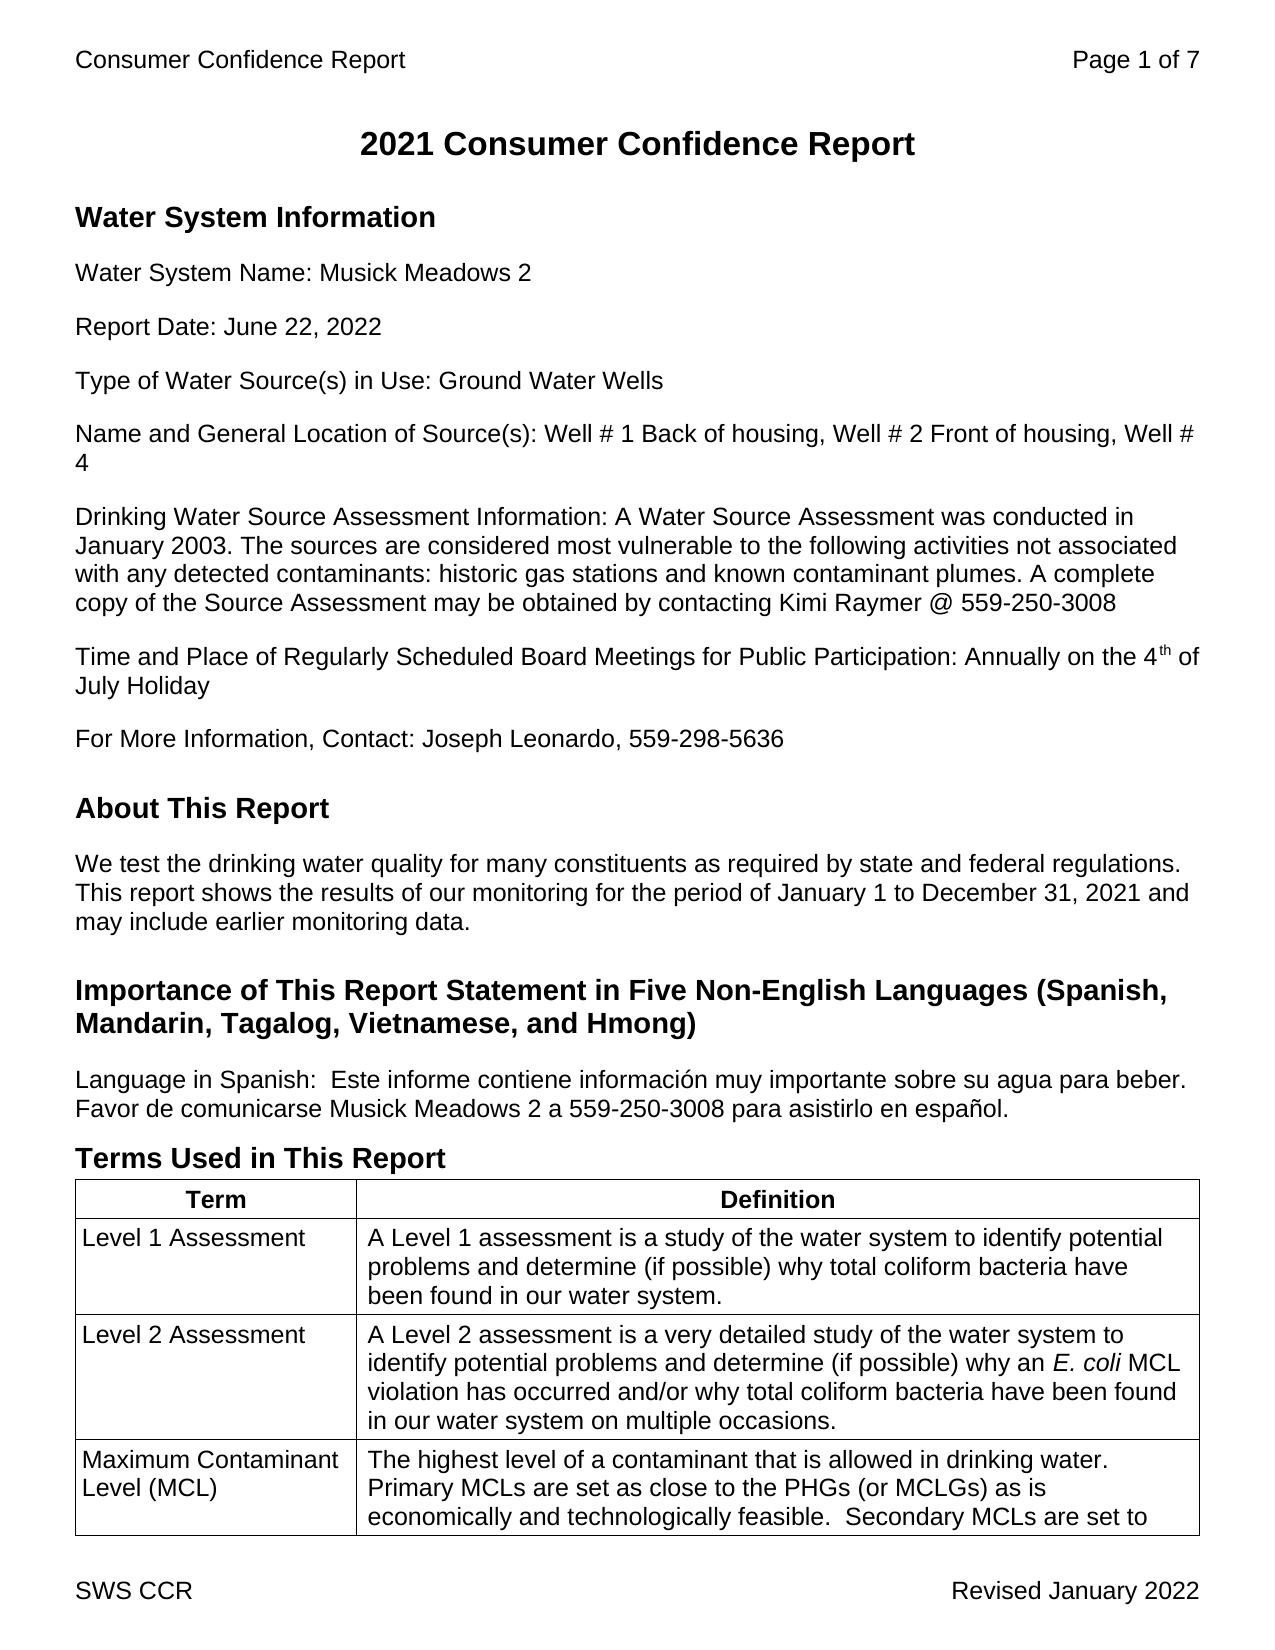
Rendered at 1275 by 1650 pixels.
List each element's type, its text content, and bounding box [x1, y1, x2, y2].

table_cell Level 2 Assessment [76, 1315, 356, 1439]
subtitle Importance of This Report Statement in Five Non-English Languages (Spanish, Mandarin, Tagalog, Vietnamese, and Hmong) [75, 973, 1200, 1040]
text Type of Water Source(s) in Use: Ground Water Wells [75, 366, 1200, 394]
text Drinking Water Source Assessment Information: A Water Source Assessment was conducted in January 2003. The sources are considered most vulnerable to the following activities not associated with any detected contaminants: historic gas stations and known contaminant plumes. A complete copy of the Source Assessment may be obtained by contacting Kimi Raymer @ 559-250-3008 [75, 502, 1200, 617]
subtitle 2021 Consumer Confidence Report [75, 124, 1200, 162]
text Name and General Location of Source(s): Well # 1 Back of housing, Well # 2 Front of housing, Well # 4 [75, 419, 1200, 477]
table_cell A Level 1 assessment is a study of the water system to identify potential problems and determine (if possible) why total coliform bacteria have been found in our water system. [357, 1219, 1199, 1314]
table_cell A Level 2 assessment is a very detailed study of the water system to identify potential problems and determine (if possible) why an E. coli MCL violation has occurred and/or why total coliform bacteria have been found in our water system on multiple occasions. [357, 1315, 1199, 1439]
table_cell Maximum Contaminant Level (MCL) [76, 1440, 356, 1535]
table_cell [357, 1440, 1199, 1535]
table_header Term [76, 1180, 356, 1218]
text Time and Place of Regularly Scheduled Board Meetings for Public Participation: Annually on the 4th of July Holiday [75, 642, 1200, 699]
text For More Information, Contact: Joseph Leonardo, 559-298-5636 [75, 724, 1200, 753]
table_cell Level 1 Assessment [76, 1219, 356, 1314]
subtitle Terms Used in This Report [75, 1141, 1200, 1175]
text Report Date: June 22, 2022 [75, 312, 1200, 341]
text Water System Name: Musick Meadows 2 [75, 258, 1200, 287]
text Language in Spanish: Este informe contiene información muy importante sobre su agua para beber. Favor de comunicarse Musick Meadows 2 a 559-250-3008 para asistirlo en español. [75, 1065, 1200, 1123]
text We test the drinking water quality for many constituents as required by state and federal regulations. This report shows the results of our monitoring for the period of January 1 to December 31, 2021 and may include earlier monitoring data. [75, 849, 1200, 936]
subtitle Water System Information [75, 200, 1200, 233]
table_header Definition [357, 1180, 1199, 1218]
subtitle About This Report [75, 791, 1200, 824]
